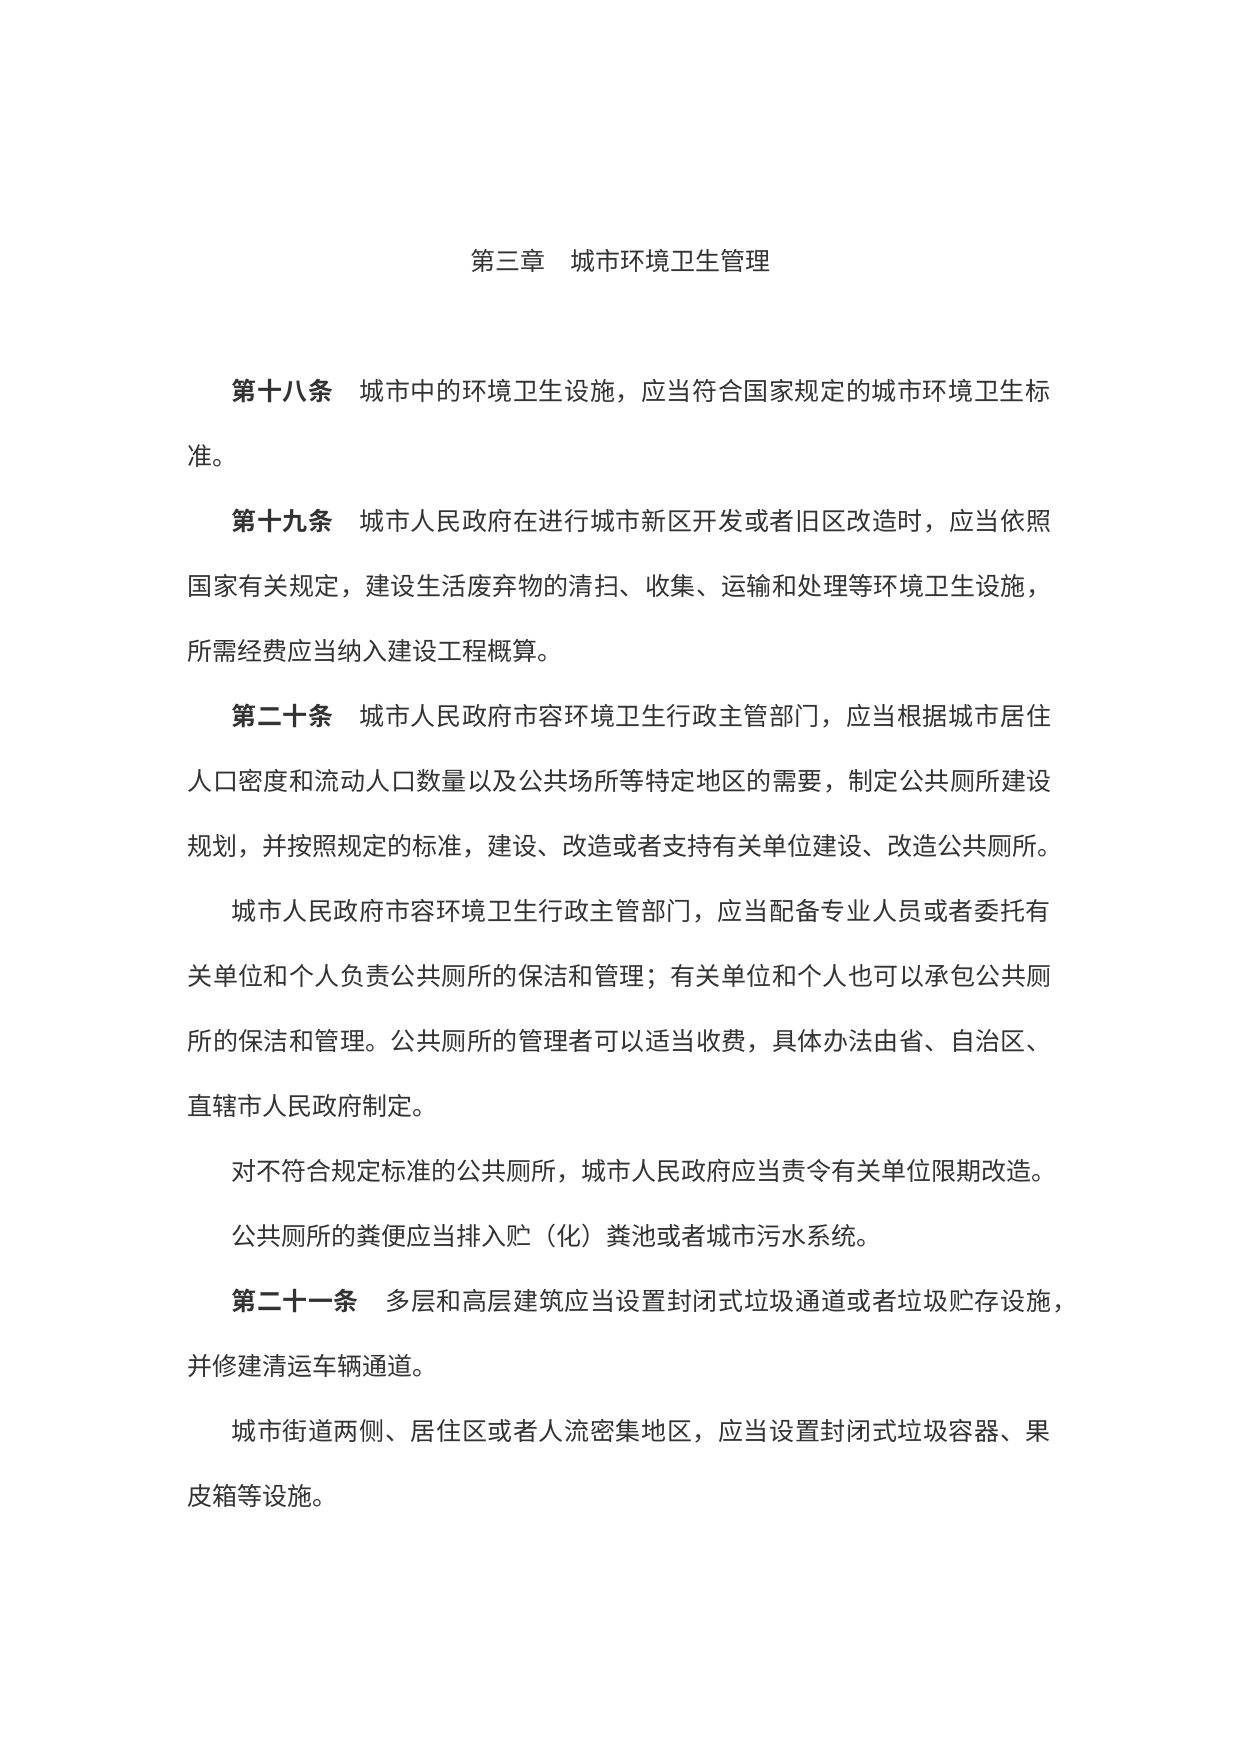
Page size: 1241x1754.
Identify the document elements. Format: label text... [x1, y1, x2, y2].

text 城市人民政府市容环境卫生行政主管部门，应当配备专业人员或者委托有关单位和个人负责公共厕所的保洁和管理；有关单位和个人也可以承包公共厕所的保洁和管理。公共厕所的管理者可以适当收费，具体办法由省、自治区、直辖市人民政府制定。 [187, 877, 1053, 1137]
text 对不符合规定标准的公共厕所，城市人民政府应当责令有关单位限期改造。 [187, 1137, 1053, 1202]
text 城市街道两侧、居住区或者人流密集地区，应当设置封闭式垃圾容器、果皮箱等设施。 [187, 1397, 1053, 1527]
text 第二十条 城市人民政府市容环境卫生行政主管部门，应当根据城市居住人口密度和流动人口数量以及公共场所等特定地区的需要，制定公共厕所建设规划，并按照规定的标准，建设、改造或者支持有关单位建设、改造公共厕所。 [187, 682, 1053, 877]
text 第十八条 城市中的环境卫生设施，应当符合国家规定的城市环境卫生标准。 [187, 357, 1053, 487]
text 公共厕所的粪便应当排入贮（化）粪池或者城市污水系统。 [187, 1202, 1053, 1267]
text 第三章 城市环境卫生管理 [187, 227, 1053, 292]
text 第二十一条 多层和高层建筑应当设置封闭式垃圾通道或者垃圾贮存设施，并修建清运车辆通道。 [187, 1267, 1053, 1397]
text 第十九条 城市人民政府在进行城市新区开发或者旧区改造时，应当依照国家有关规定，建设生活废弃物的清扫、收集、运输和处理等环境卫生设施，所需经费应当纳入建设工程概算。 [187, 487, 1053, 682]
